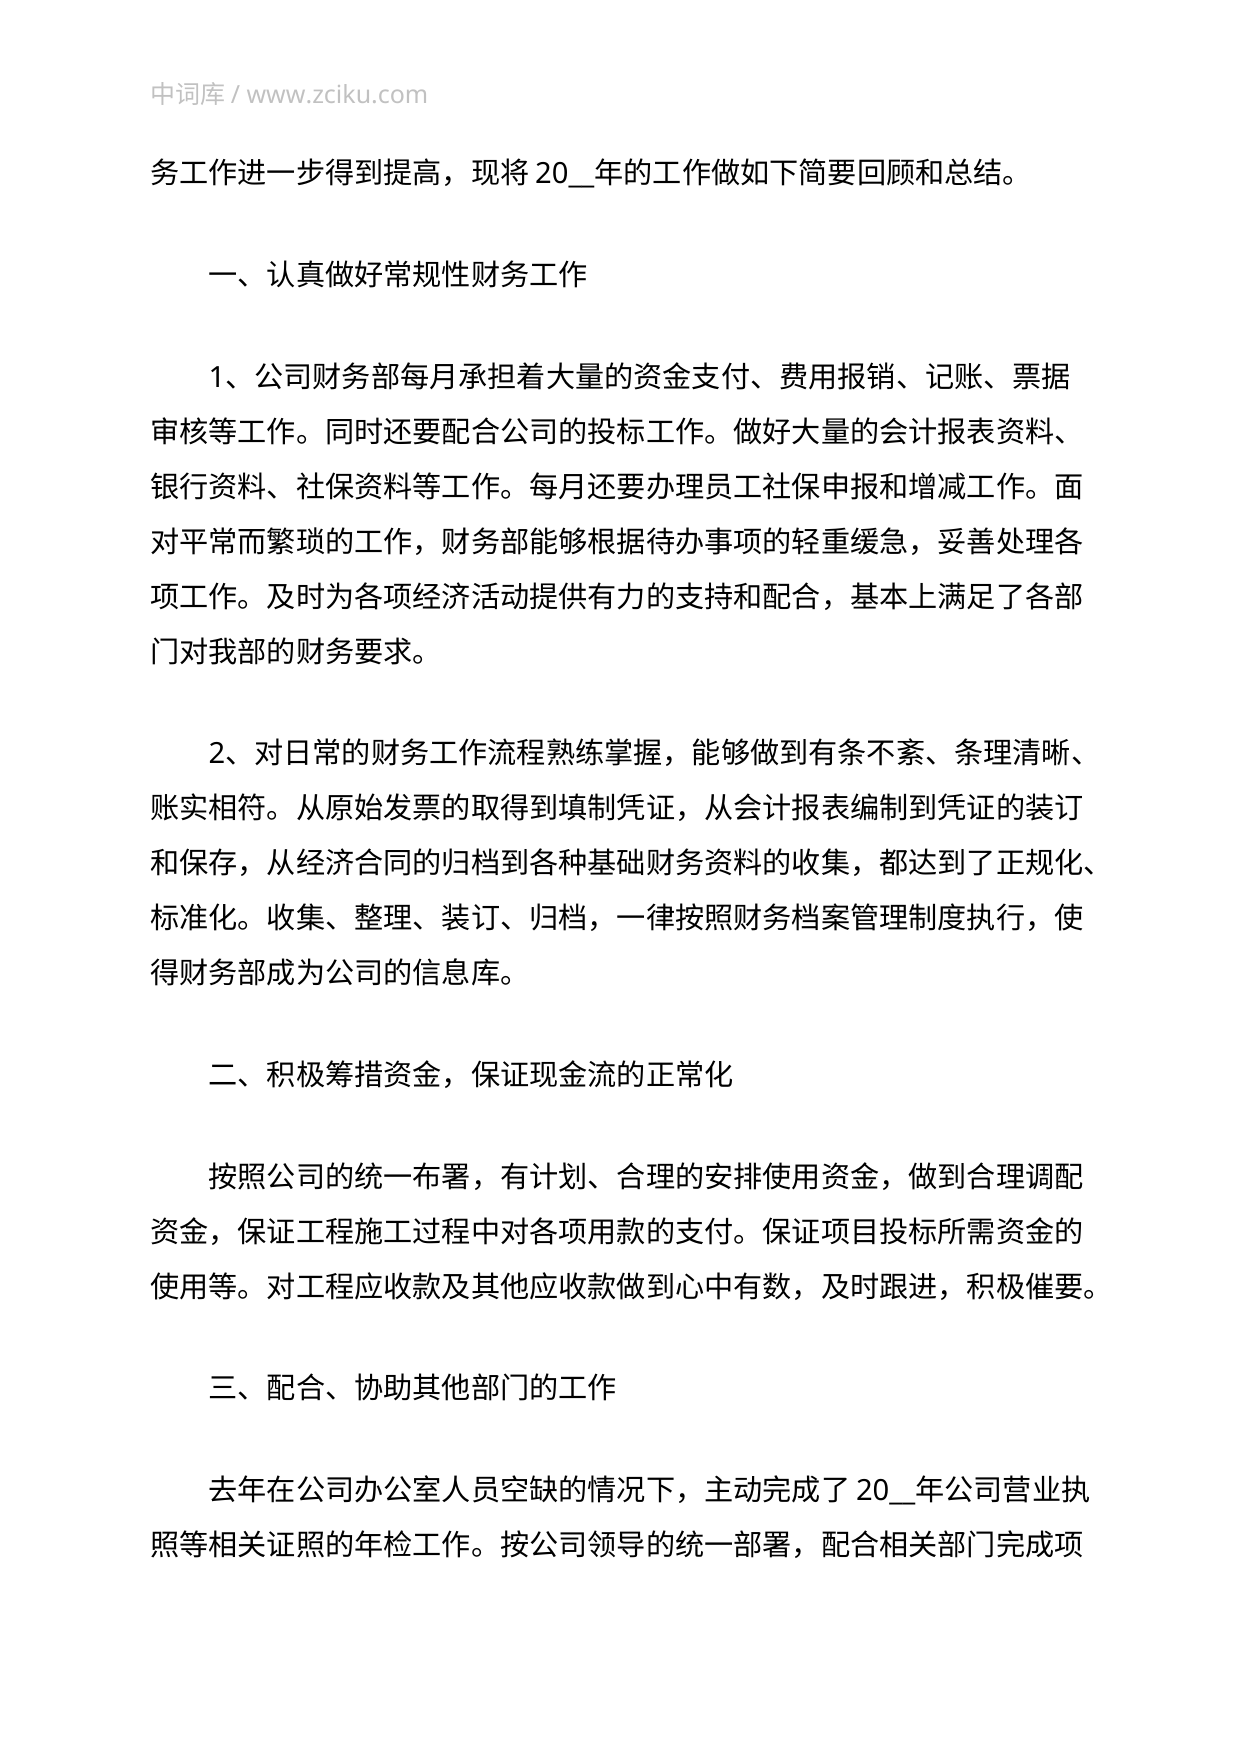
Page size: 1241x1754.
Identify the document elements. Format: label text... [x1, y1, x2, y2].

text 一、认真做好常规性财务工作 [150, 252, 1090, 294]
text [150, 1467, 1090, 1564]
text 三、配合、协助其他部门的工作 [150, 1365, 1090, 1407]
text 1、公司财务部每月承担着大量的资金支付、费用报销、记账、票据审核等工作。同时还要配合公司的投标工作。做好大量的会计报表资料、银行资料、社保资料等工作。每月还要办理员工社保申报和增减工作。面对平常而繁琐的工作，财务部能够根据待办事项的轻重缓急，妥善处理各项工作。及时为各项经济活动提供有力的支持和配合，基本上满足了各部门对我部的财务要求。 [150, 354, 1090, 671]
text 二、积极筹措资金，保证现金流的正常化 [150, 1052, 1090, 1094]
text 按照公司的统一布署，有计划、合理的安排使用资金，做到合理调配资金，保证工程施工过程中对各项用款的支付。保证项目投标所需资金的使用等。对工程应收款及其他应收款做到心中有数，及时跟进，积极催要。 [150, 1153, 1090, 1305]
text 2、对日常的财务工作流程熟练掌握，能够做到有条不紊、条理清晰、账实相符。从原始发票的取得到填制凭证，从会计报表编制到凭证的装订和保存，从经济合同的归档到各种基础财务资料的收集，都达到了正规化、标准化。收集、整理、装订、归档，一律按照财务档案管理制度执行，使得财务部成为公司的信息库。 [150, 730, 1090, 992]
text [150, 150, 1090, 192]
